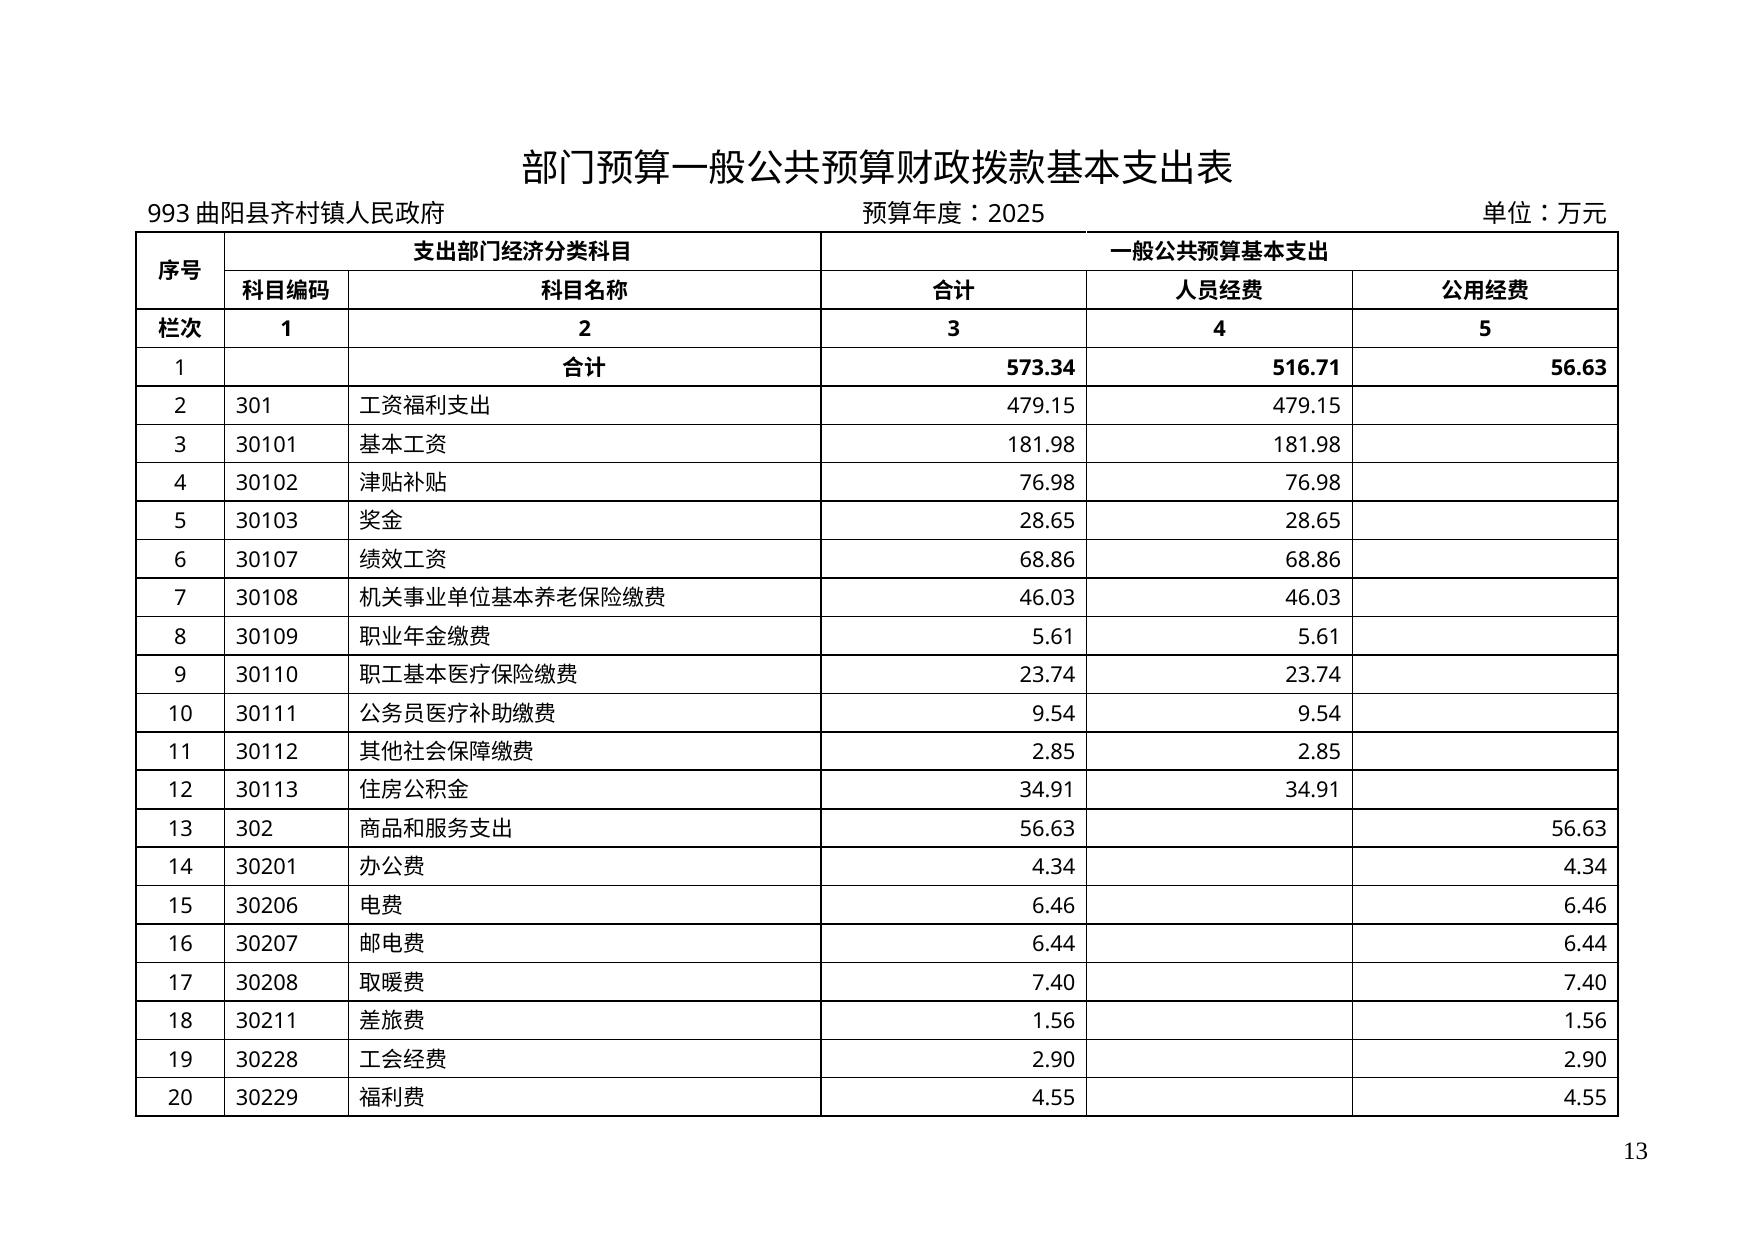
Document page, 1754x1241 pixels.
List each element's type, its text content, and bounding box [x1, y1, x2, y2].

table_cell 职工基本医疗保险缴费 [349, 656, 820, 692]
table_cell [1353, 425, 1617, 462]
table_cell 办公费 [349, 848, 820, 885]
table_cell 479.15 [822, 387, 1086, 423]
table_cell 2 [349, 310, 820, 347]
table_cell 76.98 [1087, 463, 1352, 500]
table_cell 6 [137, 540, 224, 577]
table_cell 机关事业单位基本养老保险缴费 [349, 579, 820, 616]
table_cell 28.65 [1087, 502, 1352, 539]
table_cell [1353, 579, 1617, 616]
table_cell 56.63 [1353, 810, 1617, 846]
table_cell 9.54 [1087, 694, 1352, 731]
table_cell 30101 [225, 425, 348, 462]
table_cell 1.56 [822, 1002, 1086, 1038]
table_cell 6.44 [822, 925, 1086, 962]
table_cell 30107 [225, 540, 348, 577]
table_cell 30110 [225, 656, 348, 692]
table_cell 479.15 [1087, 387, 1352, 423]
table_cell 5.61 [1087, 617, 1352, 654]
table_cell 6.46 [822, 886, 1086, 923]
table_cell 7.40 [1353, 963, 1617, 1000]
table_cell 合计 [349, 348, 820, 385]
table_cell 邮电费 [349, 925, 820, 962]
table_cell 8 [137, 617, 224, 654]
table_cell 9.54 [822, 694, 1086, 731]
table_cell [1087, 963, 1352, 1000]
table_header 预算年度：2025 [822, 195, 1086, 231]
table_cell 56.63 [1353, 348, 1617, 385]
table_cell 19 [137, 1040, 224, 1077]
text 部门预算一般公共预算财政拨款基本支出表 [106, 142, 1648, 193]
table_cell 4.34 [1353, 848, 1617, 885]
table_cell 56.63 [822, 810, 1086, 846]
table_cell 30108 [225, 579, 348, 616]
table_cell 30201 [225, 848, 348, 885]
table_cell 3 [822, 310, 1086, 347]
table_cell [1353, 771, 1617, 808]
table_cell 福利费 [349, 1078, 820, 1115]
table_cell 30211 [225, 1002, 348, 1038]
table_cell 30208 [225, 963, 348, 1000]
table_cell 11 [137, 733, 224, 769]
table_cell 人员经费 [1087, 271, 1352, 308]
table_cell 46.03 [1087, 579, 1352, 616]
table_cell [1353, 733, 1617, 769]
table_cell 4.34 [822, 848, 1086, 885]
table_cell 4.55 [822, 1078, 1086, 1115]
table_cell 68.86 [1087, 540, 1352, 577]
table_cell 6.44 [1353, 925, 1617, 962]
table_cell 工会经费 [349, 1040, 820, 1077]
table_cell [1353, 694, 1617, 731]
table_cell 公务员医疗补助缴费 [349, 694, 820, 731]
table_cell 30111 [225, 694, 348, 731]
table_cell 30207 [225, 925, 348, 962]
table_cell [225, 348, 348, 385]
table_cell 合计 [822, 271, 1086, 308]
table_cell 181.98 [822, 425, 1086, 462]
table_header 单位：万元 [1087, 195, 1617, 231]
table_cell 573.34 [822, 348, 1086, 385]
table_cell [1087, 886, 1352, 923]
table_cell 4 [137, 463, 224, 500]
table_cell [1087, 1002, 1352, 1038]
table_cell 30229 [225, 1078, 348, 1115]
table_cell 电费 [349, 886, 820, 923]
table_cell 序号 [137, 233, 224, 308]
table_cell 30228 [225, 1040, 348, 1077]
table_cell 工资福利支出 [349, 387, 820, 423]
table_cell 职业年金缴费 [349, 617, 820, 654]
table_cell 30102 [225, 463, 348, 500]
table_cell 301 [225, 387, 348, 423]
table_cell 支出部门经济分类科目 [225, 233, 820, 270]
table_cell 30113 [225, 771, 348, 808]
table_cell 17 [137, 963, 224, 1000]
table_cell 差旅费 [349, 1002, 820, 1038]
table_cell 2.90 [822, 1040, 1086, 1077]
table_cell 住房公积金 [349, 771, 820, 808]
table_cell 公用经费 [1353, 271, 1617, 308]
table_cell 5 [1353, 310, 1617, 347]
table_cell [1087, 848, 1352, 885]
table_cell 津贴补贴 [349, 463, 820, 500]
table_cell 2.85 [822, 733, 1086, 769]
table_cell [1087, 1040, 1352, 1077]
table_cell [1353, 387, 1617, 423]
table_cell 20 [137, 1078, 224, 1115]
table_cell 一般公共预算基本支出 [822, 233, 1617, 270]
table_cell 23.74 [1087, 656, 1352, 692]
table_cell 34.91 [1087, 771, 1352, 808]
table_cell 基本工资 [349, 425, 820, 462]
table_cell 302 [225, 810, 348, 846]
table_cell 15 [137, 886, 224, 923]
table_cell 30109 [225, 617, 348, 654]
table_cell 栏次 [137, 310, 224, 347]
table_cell 12 [137, 771, 224, 808]
table_cell 28.65 [822, 502, 1086, 539]
table_cell 7 [137, 579, 224, 616]
table_cell 34.91 [822, 771, 1086, 808]
table_cell [1353, 656, 1617, 692]
table_cell 其他社会保障缴费 [349, 733, 820, 769]
table_cell 1 [225, 310, 348, 347]
table_cell 13 [137, 810, 224, 846]
table_cell 181.98 [1087, 425, 1352, 462]
table_cell 奖金 [349, 502, 820, 539]
table_cell [1353, 540, 1617, 577]
table_cell 科目名称 [349, 271, 820, 308]
table_cell 商品和服务支出 [349, 810, 820, 846]
table_cell 4.55 [1353, 1078, 1617, 1115]
table_cell 取暖费 [349, 963, 820, 1000]
table_cell 6.46 [1353, 886, 1617, 923]
table_cell 1.56 [1353, 1002, 1617, 1038]
table_cell [1353, 502, 1617, 539]
table_cell 30103 [225, 502, 348, 539]
table_cell 76.98 [822, 463, 1086, 500]
table_cell 2.85 [1087, 733, 1352, 769]
table_cell 9 [137, 656, 224, 692]
table_cell [1353, 463, 1617, 500]
table_cell 68.86 [822, 540, 1086, 577]
table_cell 30206 [225, 886, 348, 923]
table_cell 绩效工资 [349, 540, 820, 577]
table_cell 14 [137, 848, 224, 885]
table_cell [1087, 810, 1352, 846]
table_cell [1087, 925, 1352, 962]
table_cell 3 [137, 425, 224, 462]
table_cell 4 [1087, 310, 1352, 347]
table_cell 23.74 [822, 656, 1086, 692]
table_cell 1 [137, 348, 224, 385]
table_cell 5 [137, 502, 224, 539]
table_cell 2 [137, 387, 224, 423]
table_cell [1087, 1078, 1352, 1115]
table_cell 2.90 [1353, 1040, 1617, 1077]
table_cell 科目编码 [225, 271, 348, 308]
table_header 993曲阳县齐村镇人民政府 [137, 195, 820, 231]
table_cell 10 [137, 694, 224, 731]
table_cell [1353, 617, 1617, 654]
table_cell 46.03 [822, 579, 1086, 616]
table_cell 516.71 [1087, 348, 1352, 385]
table_cell 5.61 [822, 617, 1086, 654]
table_cell 7.40 [822, 963, 1086, 1000]
table_cell 30112 [225, 733, 348, 769]
table_cell 18 [137, 1002, 224, 1038]
table_cell 16 [137, 925, 224, 962]
